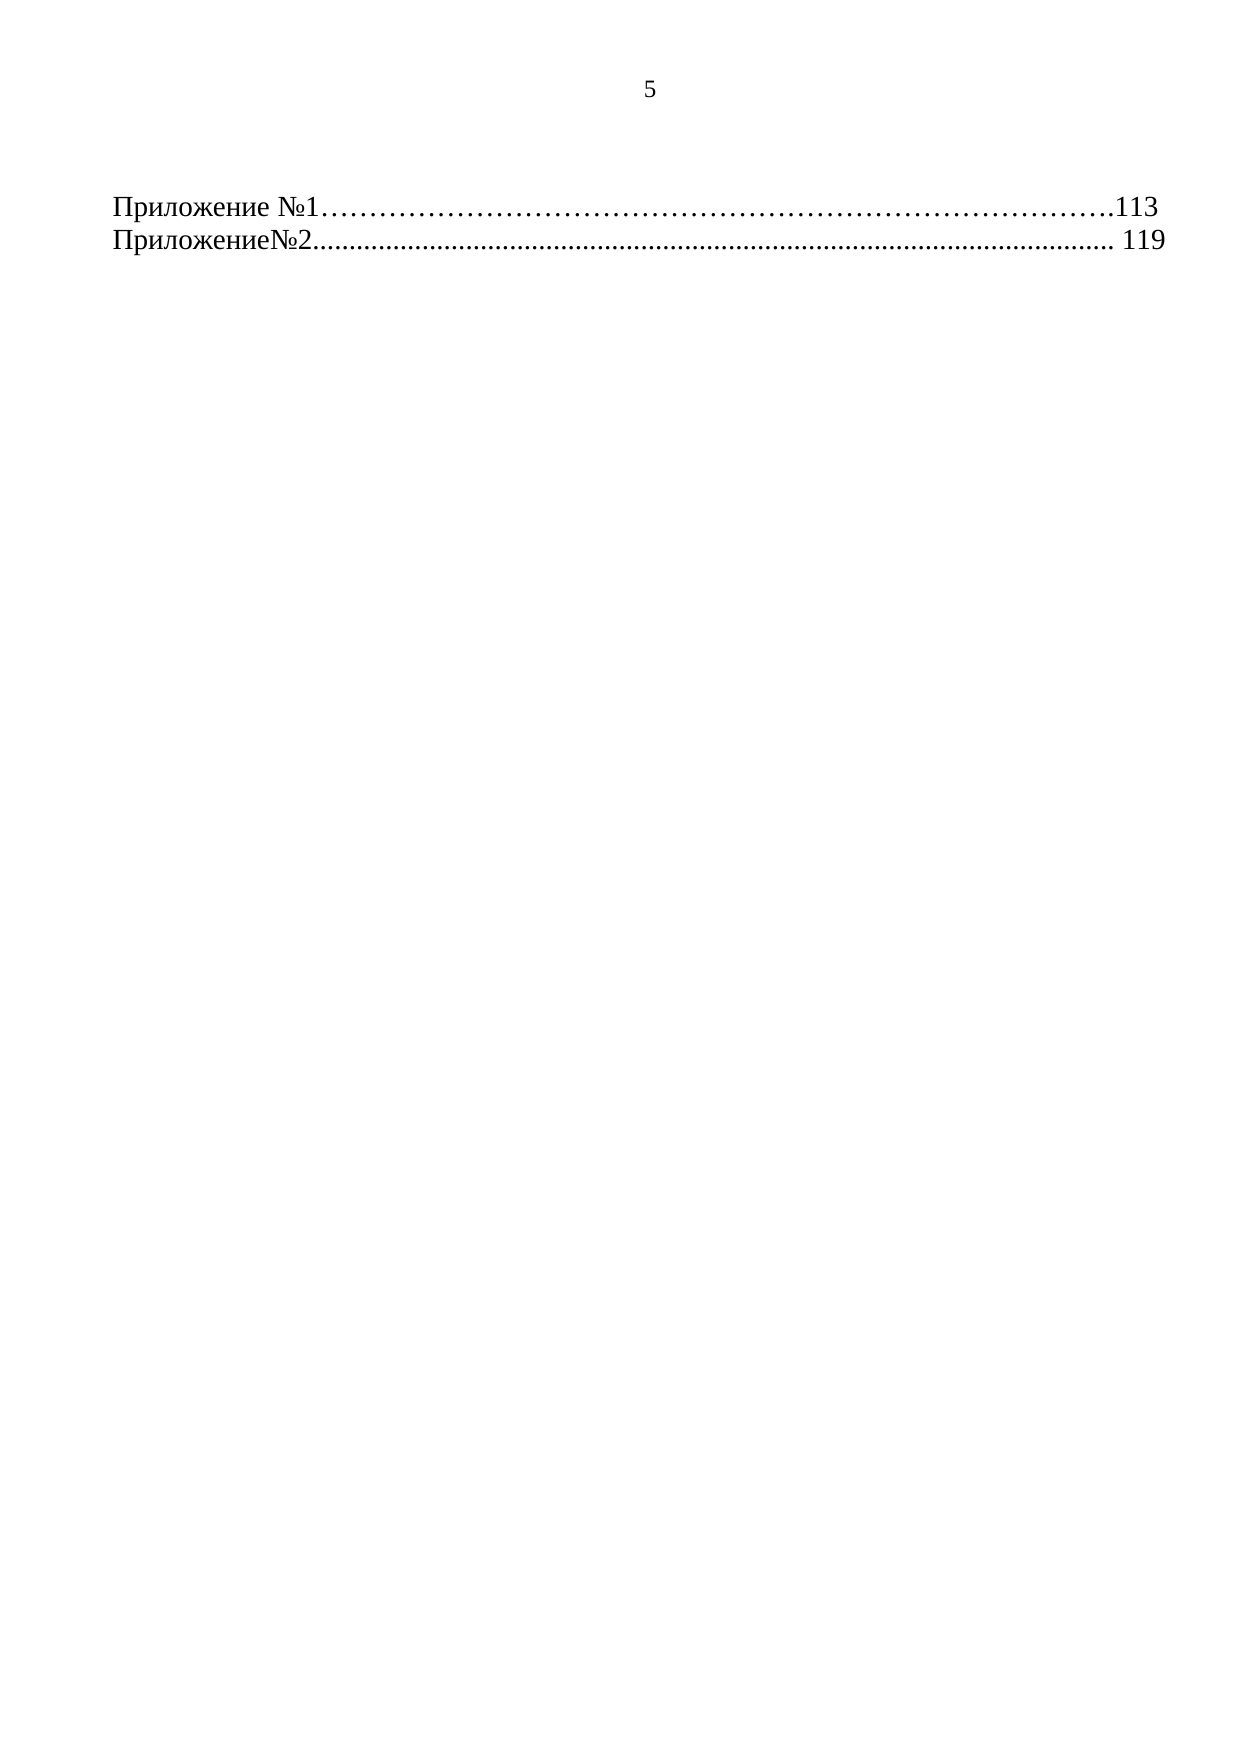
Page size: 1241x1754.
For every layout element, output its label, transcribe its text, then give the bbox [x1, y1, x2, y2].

text Приложение №1……………………………………………………………………….113 [112, 189, 1187, 222]
text Приложение№2.............................................................................................................. 119 [112, 222, 1187, 256]
